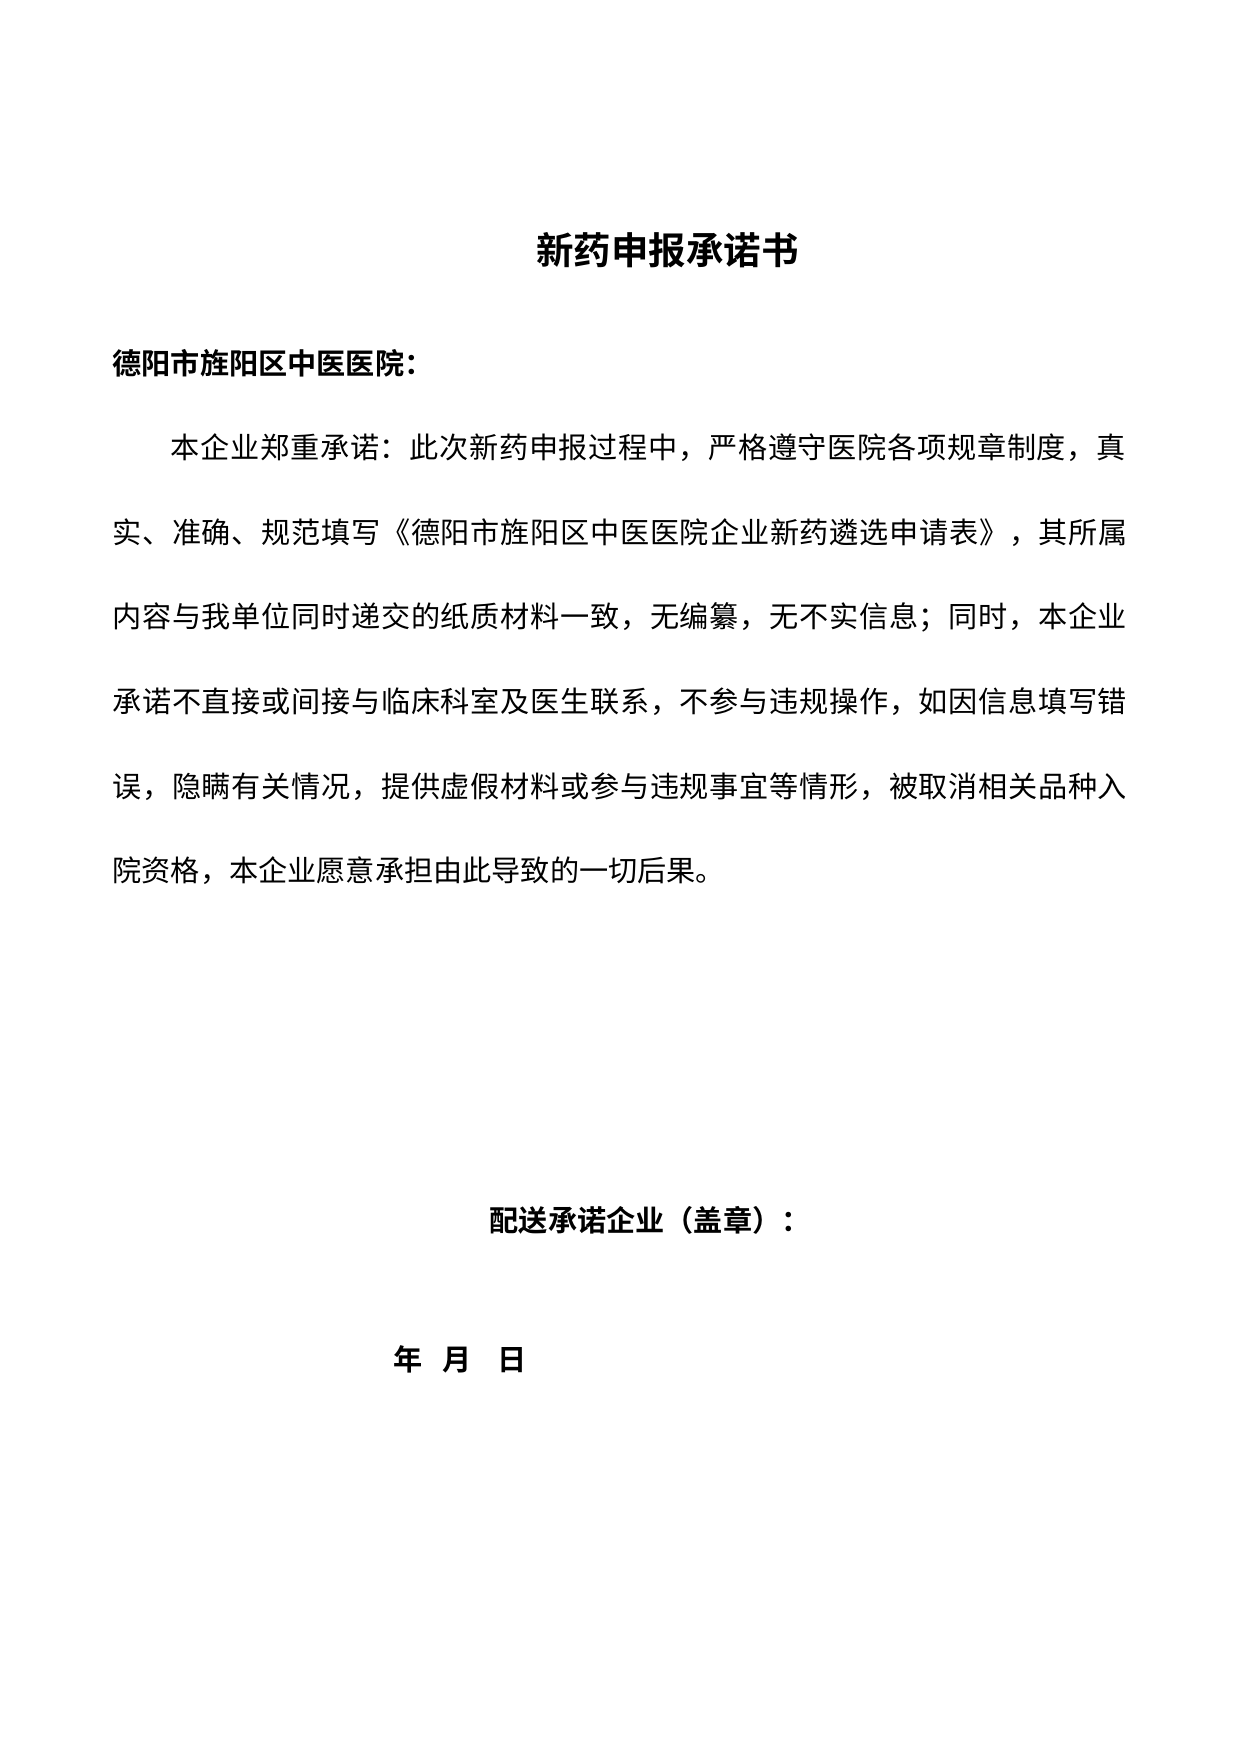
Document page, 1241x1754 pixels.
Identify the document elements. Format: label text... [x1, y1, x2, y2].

text 德阳市旌阳区中医医院： [112, 340, 1128, 382]
text 年 月 日 [112, 1325, 1011, 1390]
text 新药申报承诺书 [112, 216, 1128, 281]
text 配送承诺企业（盖章）： [112, 1187, 978, 1252]
text 本企业郑重承诺：此次新药申报过程中，严格遵守医院各项规章制度，真实、准确、规范填写《德阳市旌阳区中医医院企业新药遴选申请表》，其所属内容与我单位同时递交的纸质材料一致，无编纂，无不实信息；同时，本企业承诺不直接或间接与临床科室及医生联系，不参与违规操作，如因信息填写错误，隐瞒有关情况，提供虚假材料或参与违规事宜等情形，被取消相关品种入院资格，本企业愿意承担由此导致的一切后果。 [112, 425, 1128, 890]
